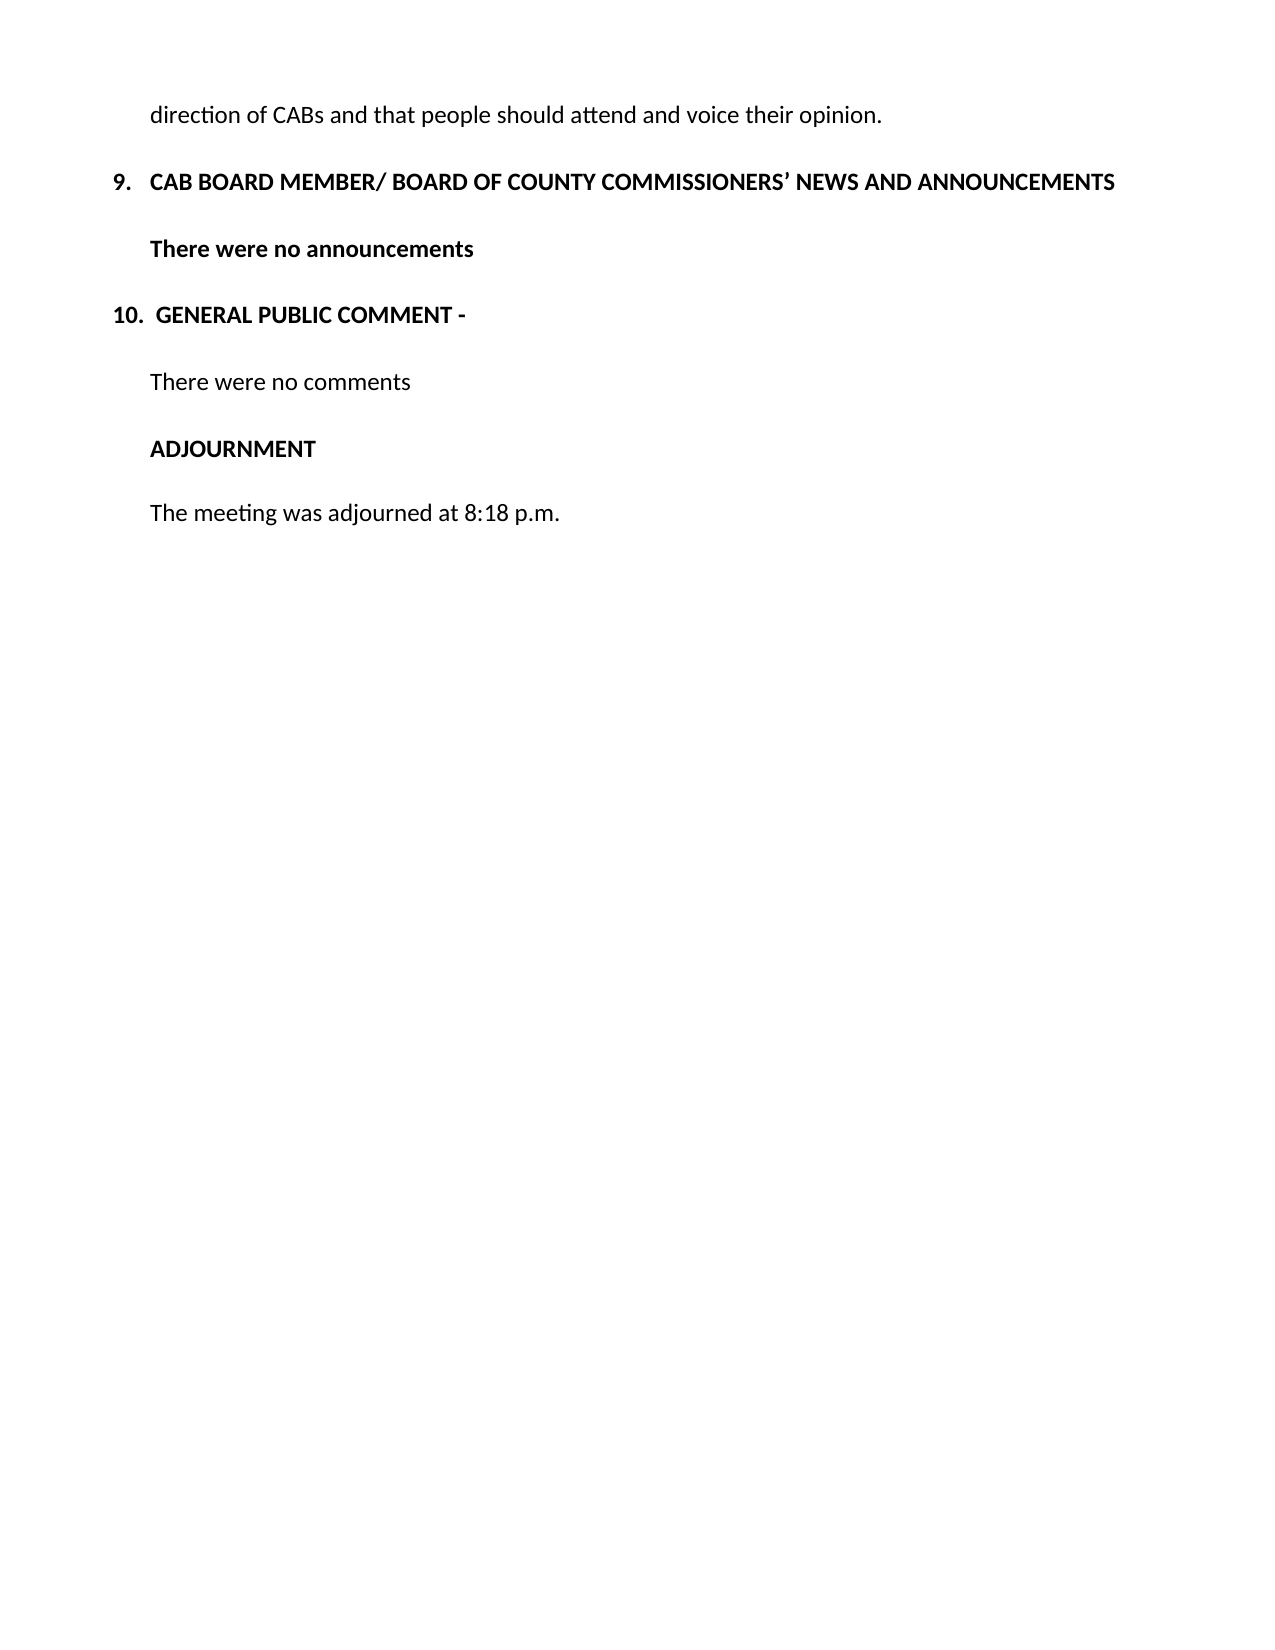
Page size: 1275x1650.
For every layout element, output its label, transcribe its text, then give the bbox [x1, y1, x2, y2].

list ADJOURNMENT [150, 433, 1200, 464]
list GENERAL PUBLIC COMMENT - [112, 300, 1200, 362]
list There were no announcements [150, 233, 1200, 296]
text The meeting was adjourned at 8:18 p.m. [150, 498, 1200, 528]
list There were no comments [150, 367, 1200, 429]
list CAB BOARD MEMBER/ BOARD OF COUNTY COMMISSIONERS’ NEWS AND ANNOUNCEMENTS [112, 166, 1200, 229]
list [150, 99, 1200, 162]
